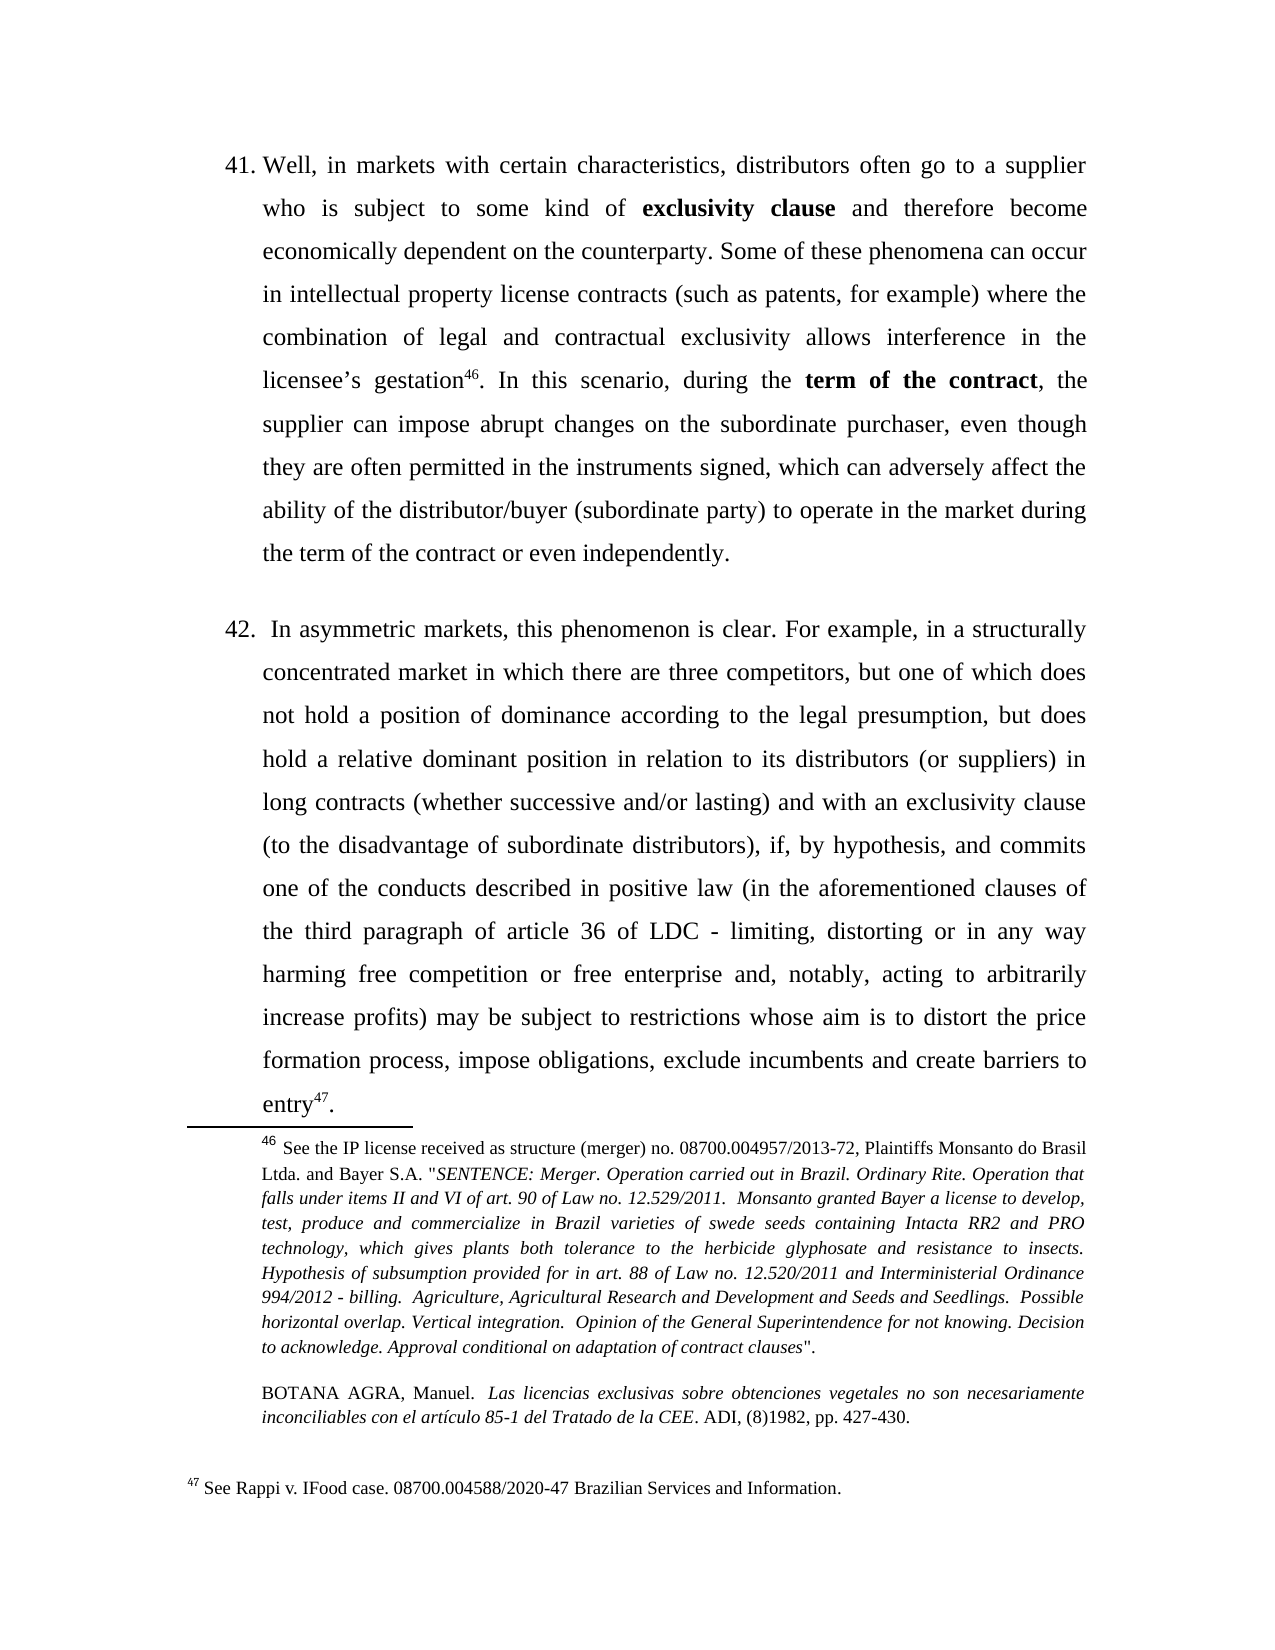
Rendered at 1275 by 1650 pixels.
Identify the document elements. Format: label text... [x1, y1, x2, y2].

list In asymmetric markets, this phenomenon is clear. For example, in a structurally concentrated market in which there are three competitors, but one of which does not hold a position of dominance according to the legal presumption, but does hold a relative dominant position in relation to its distributors (or suppliers) in long contracts (whether successive and/or lasting) and with an exclusivity clause (to the disadvantage of subordinate distributors), if, by hypothesis, and commits one of the conducts described in positive law (in the aforementioned clauses of the third paragraph of article 36 of LDC - limiting, distorting or in any way harming free competition or free enterprise and, notably, acting to arbitrarily increase profits) may be subject to restrictions whose aim is to distort the price formation process, impose obligations, exclude incumbents and create barriers to entry. [225, 614, 1087, 1117]
list Well, in markets with certain characteristics, distributors often go to a supplier who is subject to some kind of exclusivity clause and therefore become economically dependent on the counterparty. Some of these phenomena can occur in intellectual property license contracts (such as patents, for example) where the combination of legal and contractual exclusivity allows interference in the licensee’s gestation. In this scenario, during the term of the contract, the supplier can impose abrupt changes on the subordinate purchaser, even though they are often permitted in the instruments signed, which can adversely affect the ability of the distributor/buyer (subordinate party) to operate in the market during the term of the contract or even independently. [225, 150, 1087, 567]
